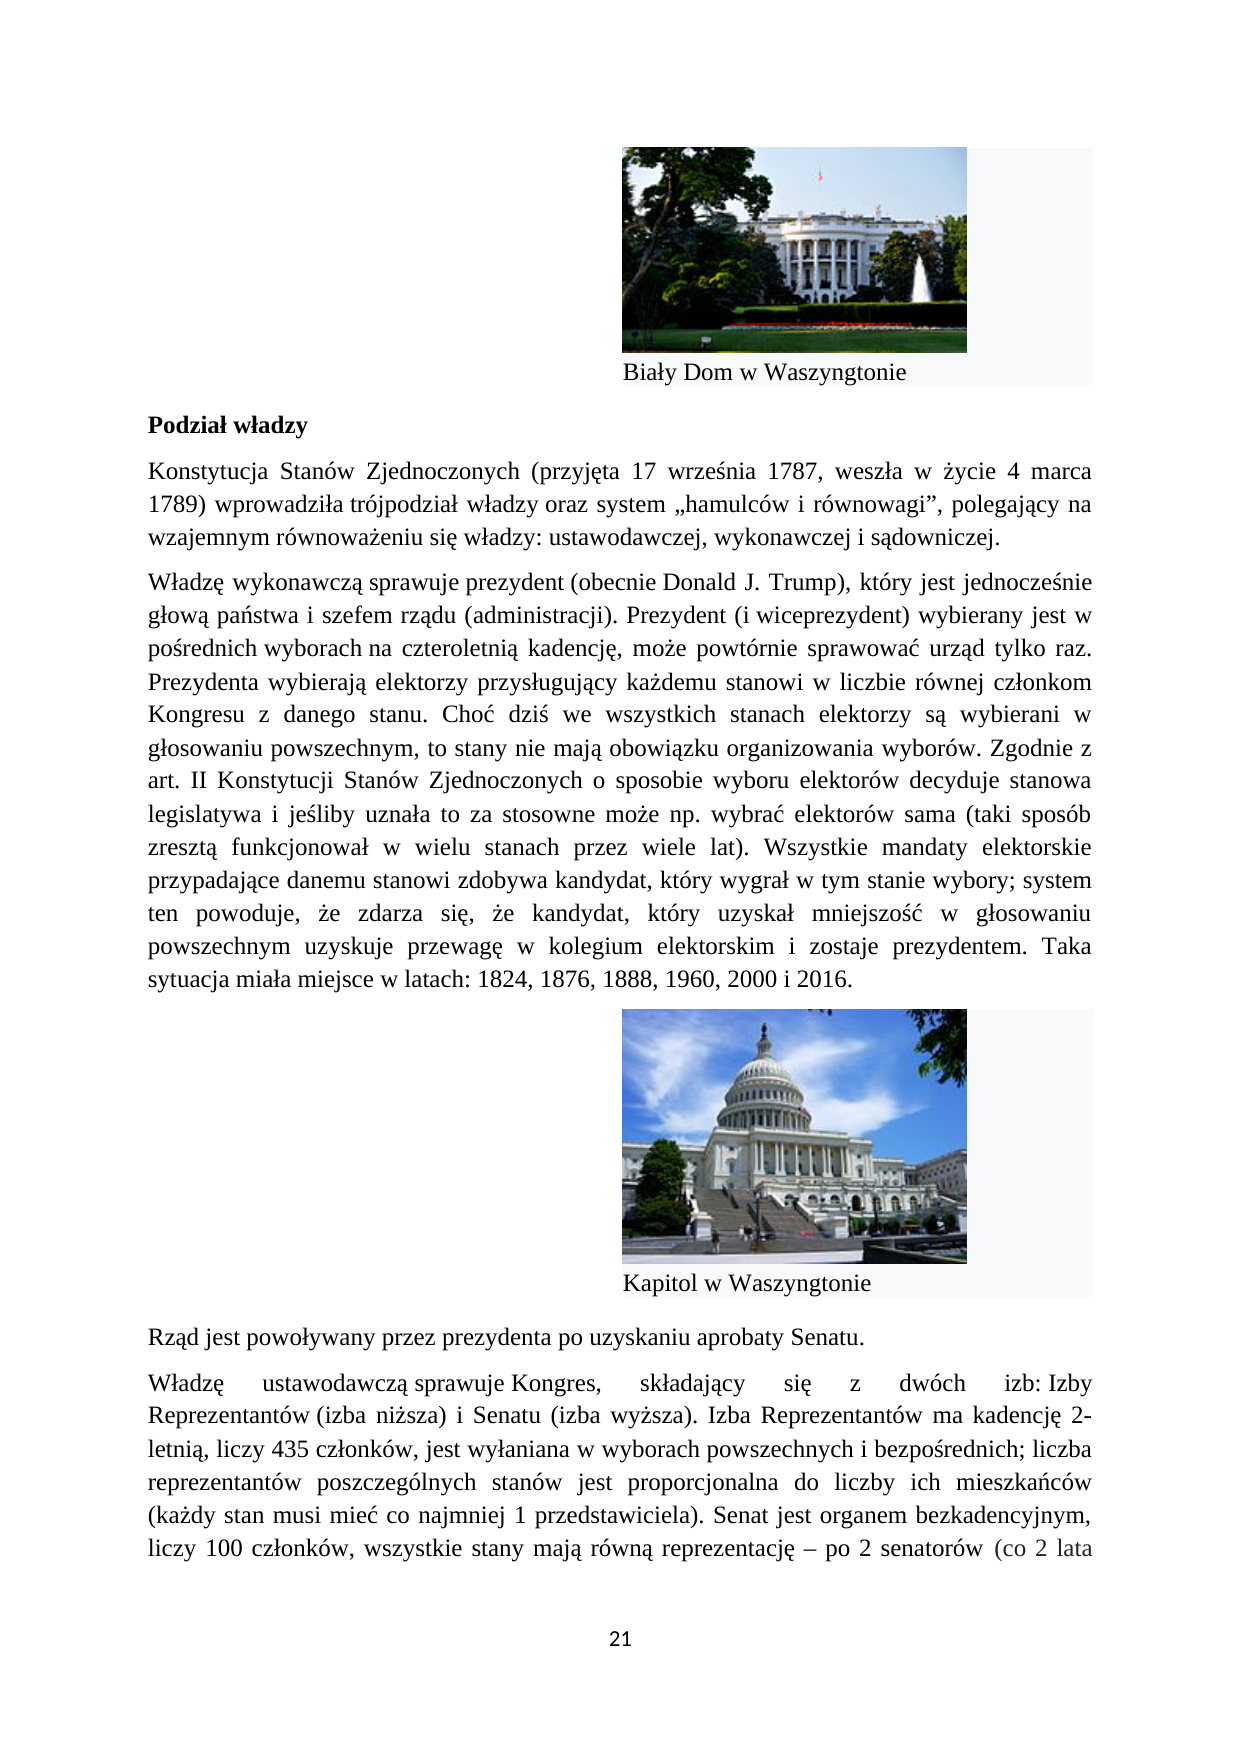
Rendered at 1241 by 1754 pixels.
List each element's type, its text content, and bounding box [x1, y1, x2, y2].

text Biały Dom w Waszyngtonie [623, 357, 1093, 385]
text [148, 1368, 1093, 1561]
text Władzę wykonawczą sprawuje prezydent (obecnie Donald J. Trump), który jest jednocześnie głową państwa i szefem rządu (administracji). Prezydent (i wiceprezydent) wybierany jest w pośrednich wyborach na czteroletnią kadencję, może powtórnie sprawować urząd tylko raz. Prezydenta wybierają elektorzy przysługujący każdemu stanowi w liczbie równej członkom Kongresu z danego stanu. Choć dziś we wszystkich stanach elektorzy są wybierani w głosowaniu powszechnym, to stany nie mają obowiązku organizowania wyborów. Zgodnie z art. II Konstytucji Stanów Zjednoczonych o sposobie wyboru elektorów decyduje stanowa legislatywa i jeśliby uznała to za stosowne może np. wybrać elektorów sama (taki sposób zresztą funkcjonował w wielu stanach przez wiele lat). Wszystkie mandaty elektorskie przypadające danemu stanowi zdobywa kandydat, który wygrał w tym stanie wybory; system ten powoduje, że zdarza się, że kandydat, który uzyskał mniejszość w głosowaniu powszechnym uzyskuje przewagę w kolegium elektorskim i zostaje prezydentem. Taka sytuacja miała miejsce w latach: 1824, 1876, 1888, 1960, 2000 i 2016. [148, 567, 1093, 992]
text Konstytucja Stanów Zjednoczonych (przyjęta 17 września 1787, weszła w życie 4 marca 1789) wprowadziła trójpodział władzy oraz system „hamulców i równowagi”, polegający na wzajemnym równoważeniu się władzy: ustawodawczej, wykonawczej i sądowniczej. [148, 456, 1093, 551]
text Podział władzy [148, 410, 1093, 439]
text Rząd jest powoływany przez prezydenta po uzyskaniu aprobaty Senatu. [148, 1322, 1093, 1351]
picture [622, 147, 967, 353]
text Kapitol w Waszyngtonie [623, 1268, 1093, 1297]
picture [622, 1009, 967, 1264]
